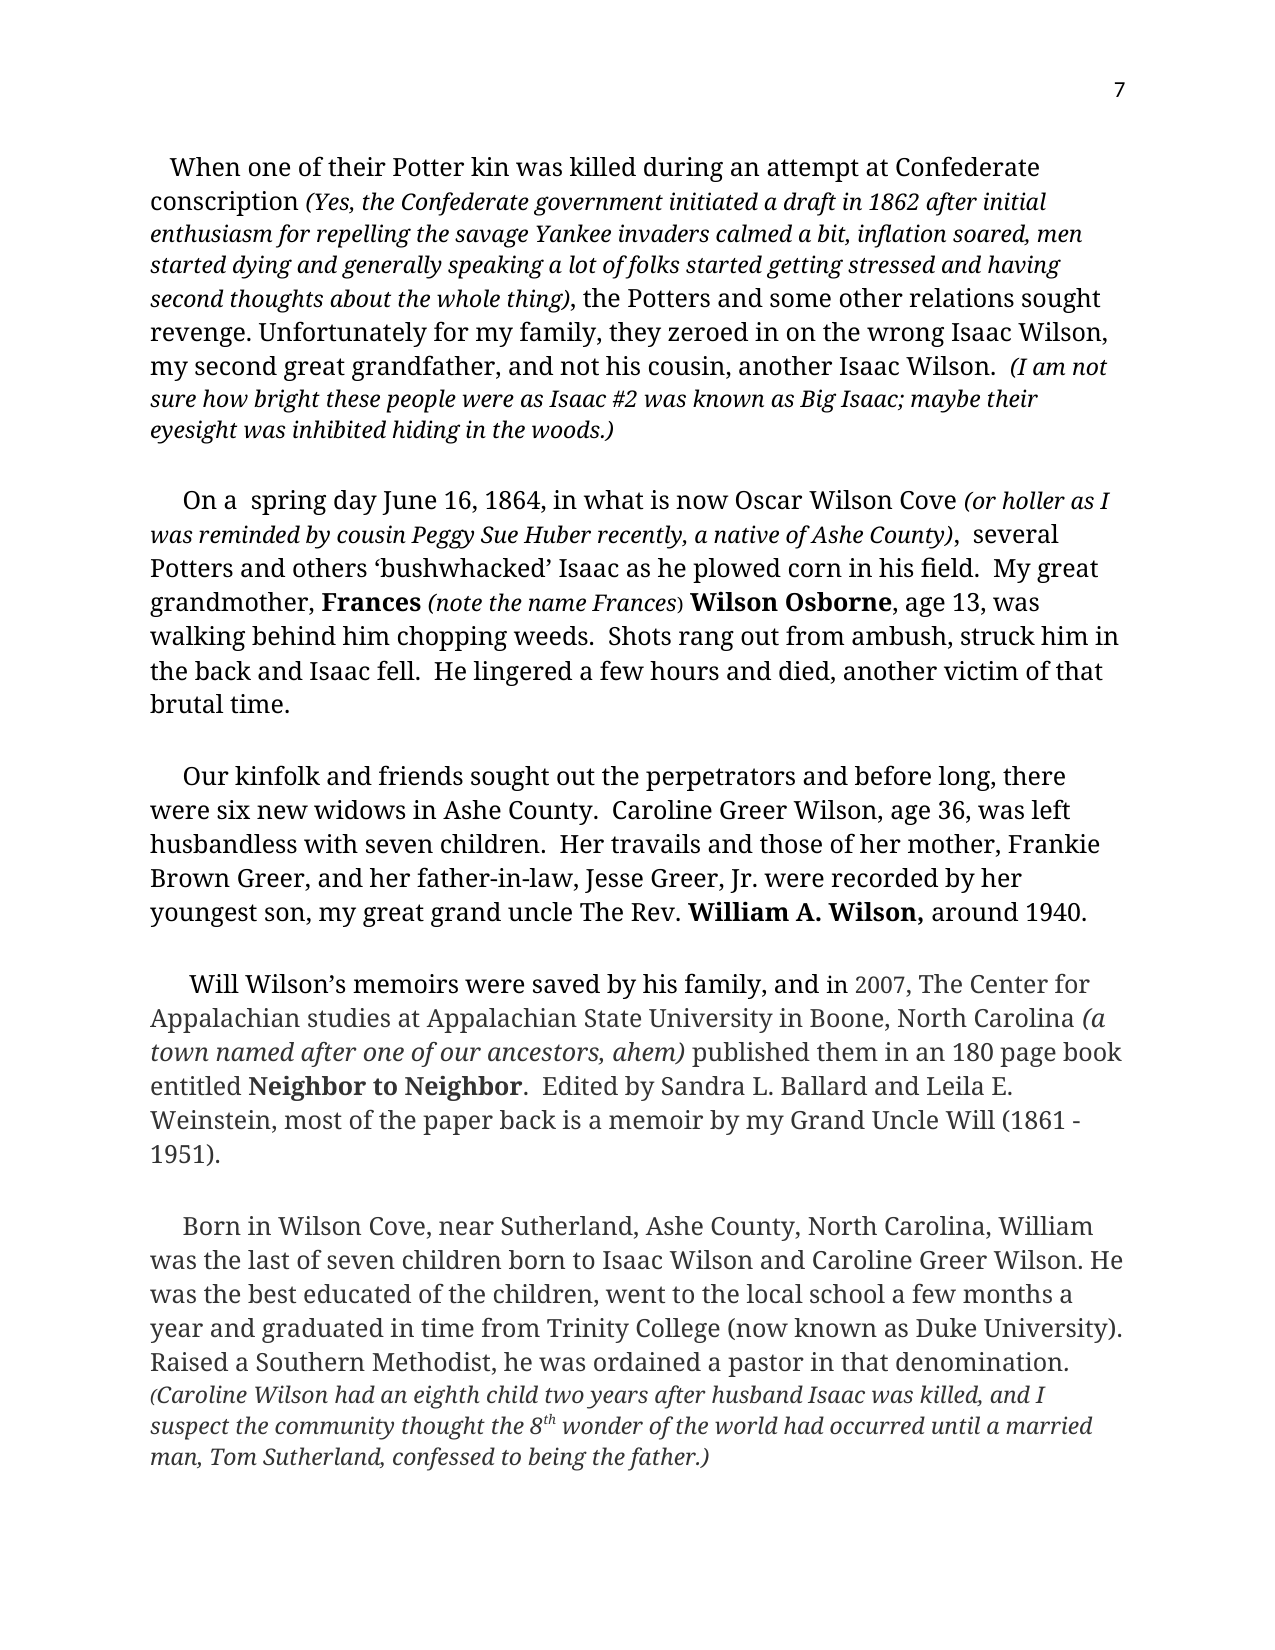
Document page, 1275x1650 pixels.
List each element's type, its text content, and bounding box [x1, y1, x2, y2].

text Our kinfolk and friends sought out the perpetrators and before long, there were six new widows in Ashe County. Caroline Greer Wilson, age 36, was left husbandless with seven children. Her travails and those of her mother, Frankie Brown Greer, and her father-in-law, Jesse Greer, Jr. were recorded by her youngest son, my great grand uncle The Rev. William A. Wilson, around 1940. [150, 759, 1125, 929]
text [150, 1208, 1125, 1472]
text Will Wilson’s memoirs were saved by his family, and in 2007, The Center for Appalachian studies at Appalachian State University in Boone, North Carolina (a town named after one of our ancestors, ahem) published them in an 180 page book entitled Neighbor to Neighbor. Edited by Sandra L. Ballard and Leila E. Weinstein, most of the paper back is a memoir by my Grand Uncle Will (1861 - 1951). [150, 967, 1125, 1171]
text When one of their Potter kin was killed during an attempt at Confederate conscription (Yes, the Confederate government initiated a draft in 1862 after initial enthusiasm for repelling the savage Yankee invaders calmed a bit, inflation soared, men started dying and generally speaking a lot of folks started getting stressed and having second thoughts about the whole thing), the Potters and some other relations sought revenge. Unfortunately for my family, they zeroed in on the wrong Isaac Wilson, my second great grandfather, and not his cousin, another Isaac Wilson. (I am not sure how bright these people were as Isaac #2 was known as Big Isaac; maybe their eyesight was inhibited hiding in the woods.) [150, 150, 1125, 445]
text On a spring day June 16, 1864, in what is now Oscar Wilson Cove (or holler as I was reminded by cousin Peggy Sue Huber recently, a native of Ashe County), several Potters and others ‘bushwhacked’ Isaac as he plowed corn in his field. My great grandmother, Frances (note the name Frances) Wilson Osborne, age 13, was walking behind him chopping weeds. Shots rang out from ambush, struck him in the back and Isaac fell. He lingered a few hours and died, another victim of that brutal time. [150, 483, 1125, 721]
